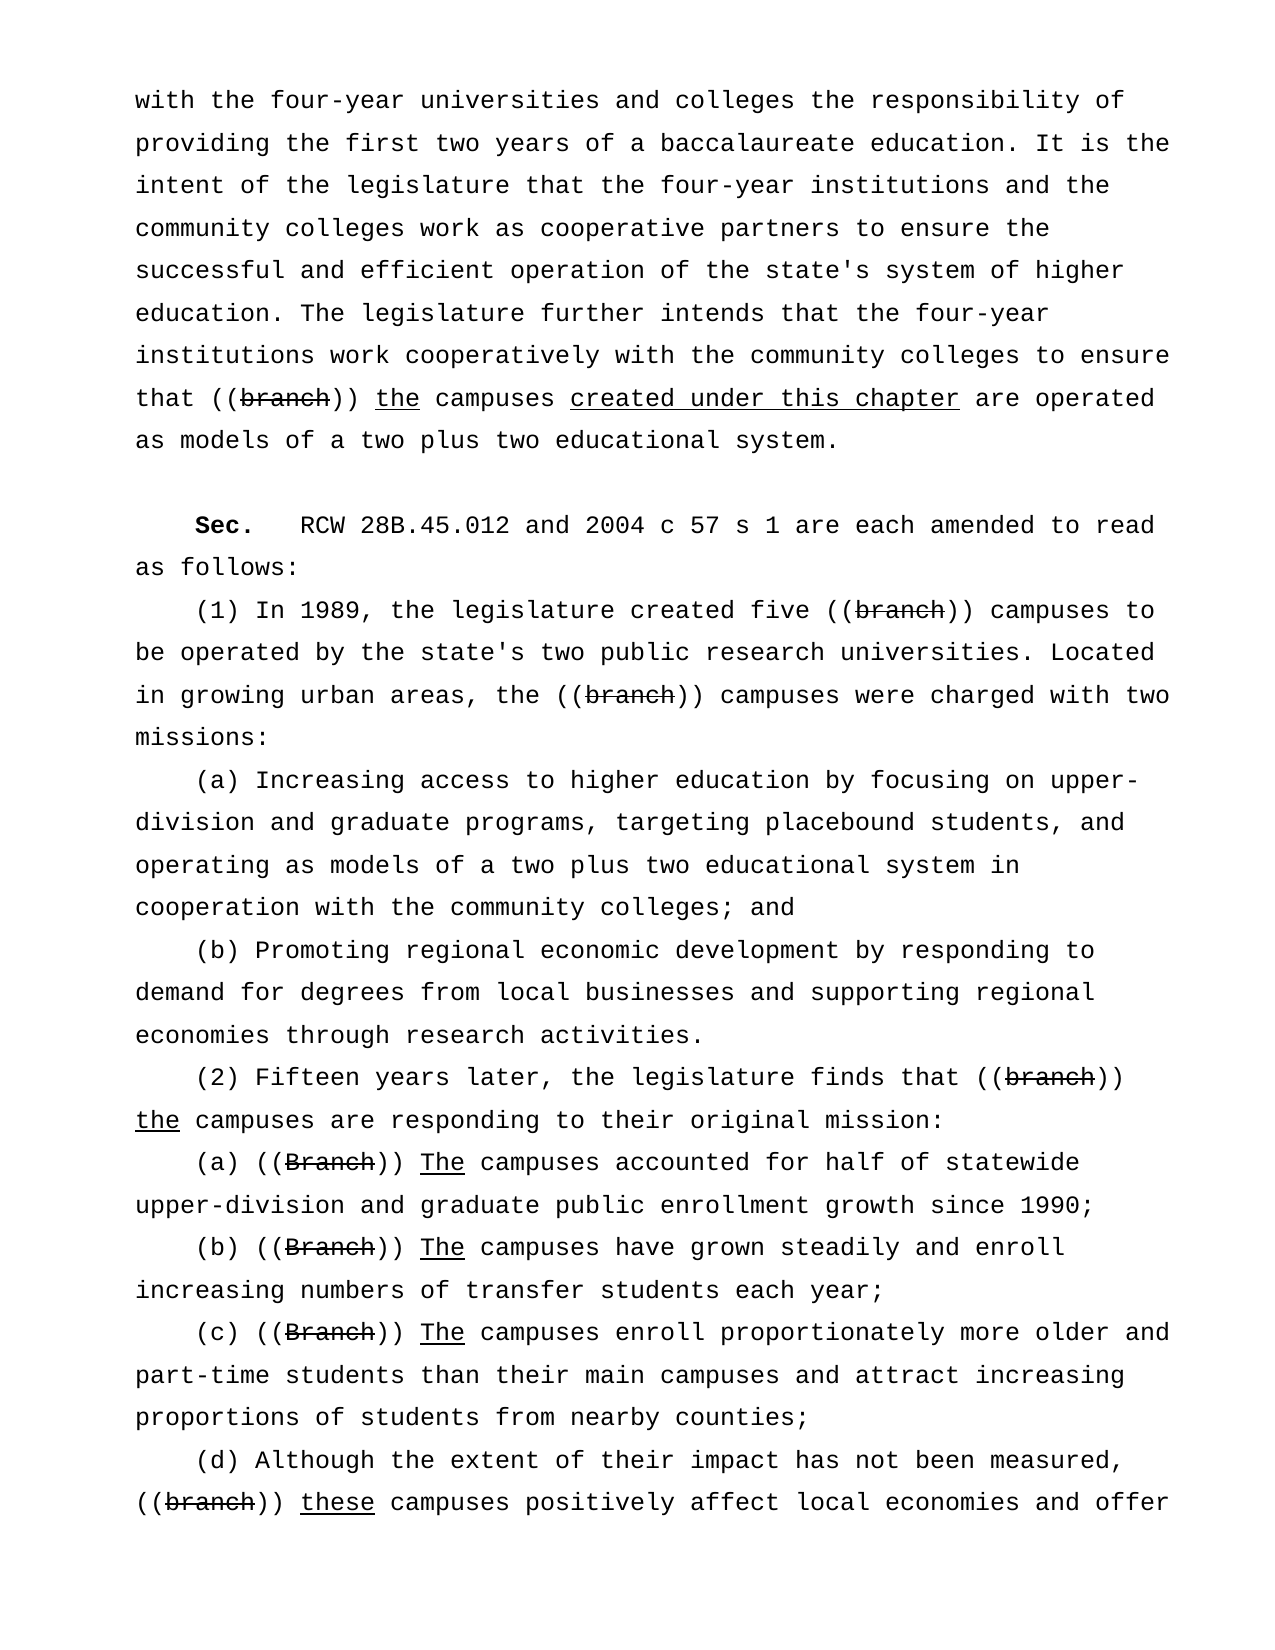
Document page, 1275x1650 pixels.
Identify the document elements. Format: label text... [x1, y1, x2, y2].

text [135, 75, 1170, 457]
text (2) Fifteen years later, the legislature finds that ((branch)) the campuses are responding to their original mission: [135, 1052, 1170, 1137]
text (c) ((Branch)) The campuses enroll proportionately more older and part-time students than their main campuses and attract increasing proportions of students from nearby counties; [135, 1307, 1170, 1434]
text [135, 1434, 1170, 1519]
text (b) Promoting regional economic development by responding to demand for degrees from local businesses and supporting regional economies through research activities. [135, 924, 1170, 1052]
text (a) Increasing access to higher education by focusing on upper-division and graduate programs, targeting placebound students, and operating as models of a two plus two educational system in cooperation with the community colleges; and [135, 754, 1170, 924]
text (1) In 1989, the legislature created five ((branch)) campuses to be operated by the state's two public research universities. Located in growing urban areas, the ((branch)) campuses were charged with two missions: [135, 584, 1170, 754]
text (a) ((Branch)) The campuses accounted for half of statewide upper-division and graduate public enrollment growth since 1990; [135, 1137, 1170, 1222]
text Sec. RCW 28B.45.012 and 2004 c 57 s 1 are each amended to read as follows: [135, 499, 1170, 584]
text (b) ((Branch)) The campuses have grown steadily and enroll increasing numbers of transfer students each year; [135, 1222, 1170, 1307]
